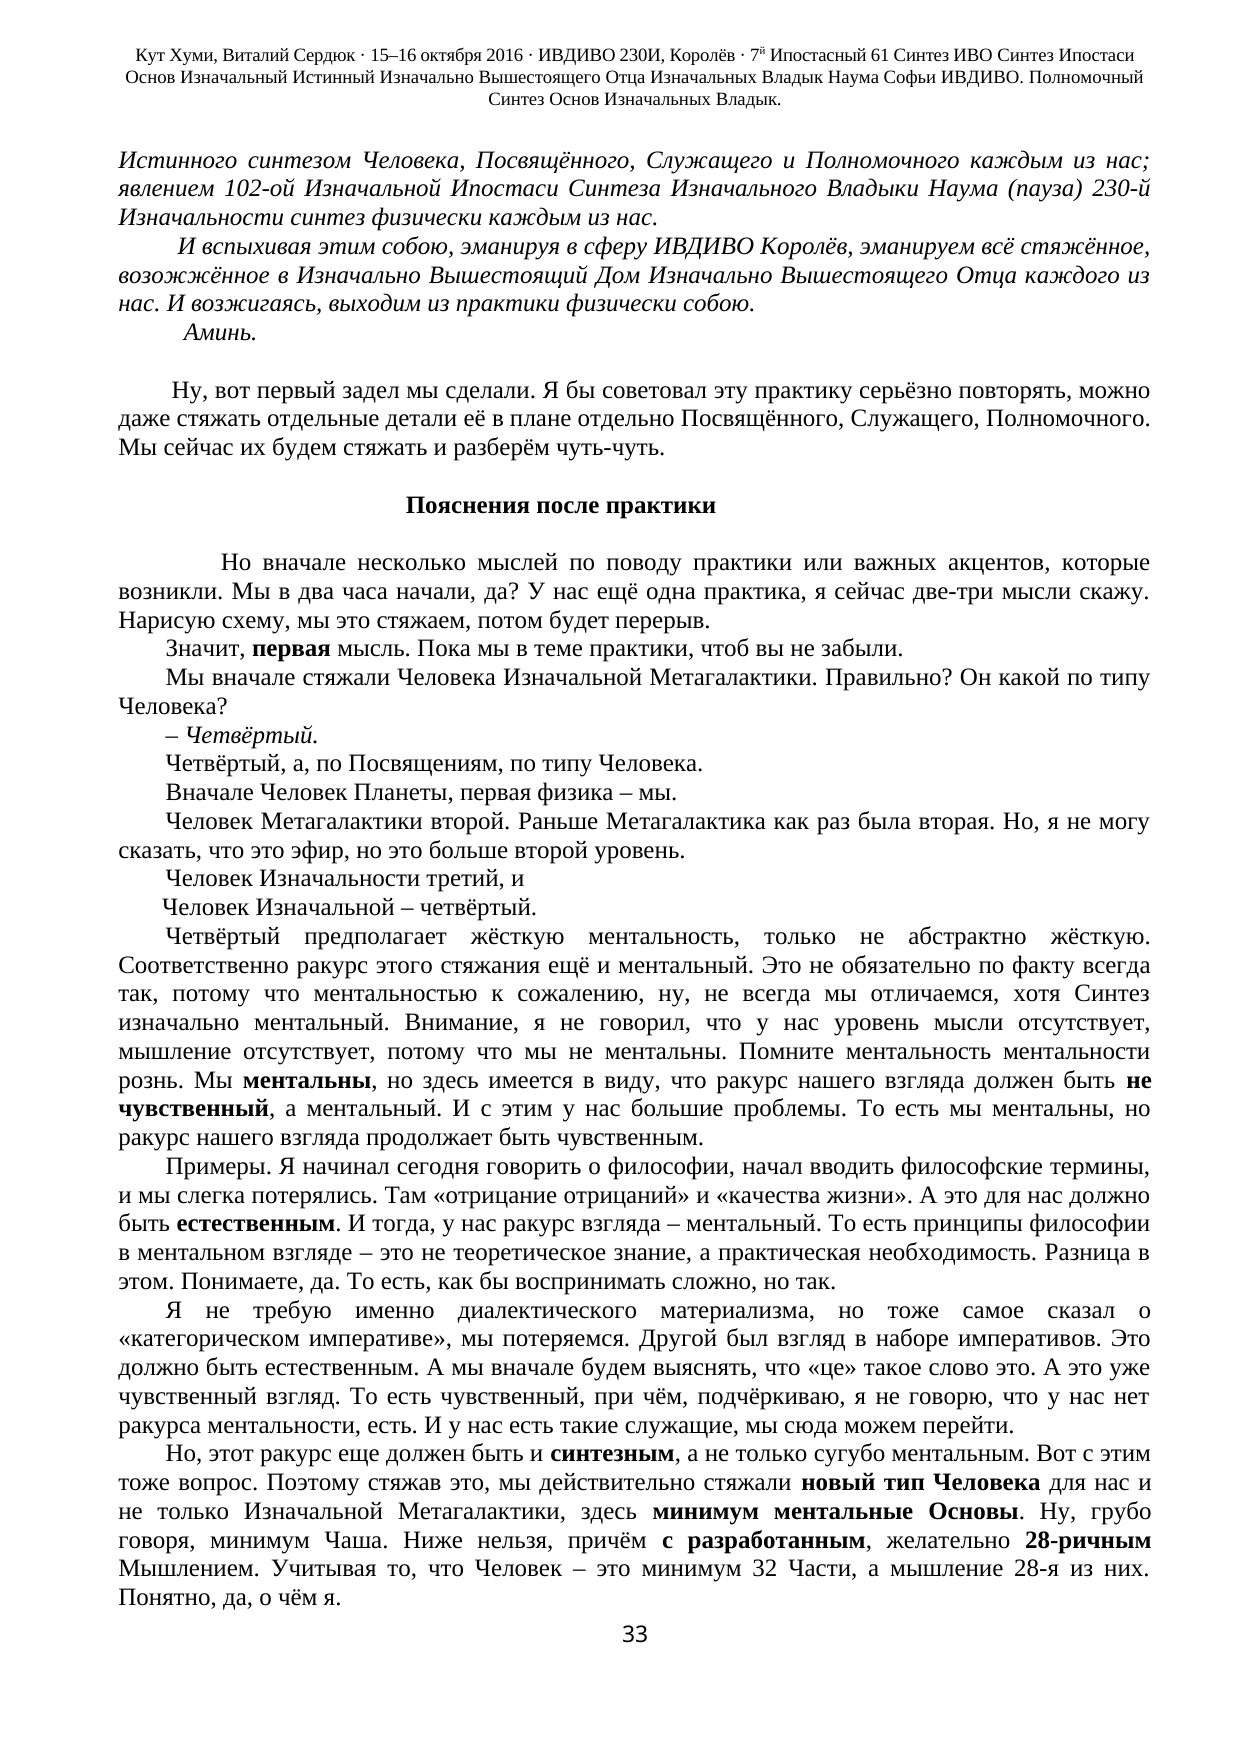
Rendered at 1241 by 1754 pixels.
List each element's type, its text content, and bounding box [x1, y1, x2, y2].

text Аминь. [118, 317, 1152, 346]
text Но, этот ракурс еще должен быть и синтезным, а не только сугубо ментальным. Вот с этим тоже вопрос. Поэтому стяжав это, мы действительно стяжали новый тип Человека для нас и не только Изначальной Метагалактики, здесь минимум ментальные Основы. Ну, грубо говоря, минимум Чаша. Ниже нельзя, причём с разработанным, желательно 28-ричным Мышлением. Учитывая то, что Человек – это минимум 32 Части, а мышление 28-я из них. Понятно, да, о чём я. [118, 1438, 1152, 1611]
text Человек Метагалактики второй. Раньше Метагалактика как раз была вторая. Но, я не могу сказать, что это эфир, но это больше второй уровень. [118, 806, 1152, 863]
text Четвёртый предполагает жёсткую ментальность, только не абстрактно жёсткую. Соответственно ракурс этого стяжания ещё и ментальный. Это не обязательно по факту всегда так, потому что ментальностью к сожалению, ну, не всегда мы отличаемся, хотя Синтез изначально ментальный. Внимание, я не говорил, что у нас уровень мысли отсутствует, мышление отсутствует, потому что мы не ментальны. Помните ментальность ментальности рознь. Мы ментальны, но здесь имеется в виду, что ракурс нашего взгляда должен быть не чувственный, а ментальный. И с этим у нас большие проблемы. То есть мы ментальны, но ракурс нашего взгляда продолжает быть чувственным. [118, 921, 1152, 1151]
text – Четвёртый. [118, 720, 1152, 748]
text Примеры. Я начинал сегодня говорить о философии, начал вводить философские термины, и мы слегка потерялись. Там «отрицание отрицаний» и «качества жизни». А это для нас должно быть естественным. И тогда, у нас ракурс взгляда – ментальный. То есть принципы философии в ментальном взгляде – это не теоретическое знание, а практическая необходимость. Разница в этом. Понимаете, да. То есть, как бы воспринимать сложно, но так. [118, 1151, 1152, 1295]
text Ну, вот первый задел мы сделали. Я бы советовал эту практику серьёзно повторять, можно даже стяжать отдельные детали её в плане отдельно Посвящённого, Служащего, Полномочного. Мы сейчас их будем стяжать и разберём чуть-чуть. [118, 375, 1152, 461]
text И вспыхивая этим собою, эманируя в сферу ИВДИВО Королёв, эманируем всё стяжённое, возожжённое в Изначально Вышестоящий Дом Изначально Вышестоящего Отца каждого из нас. И возжигаясь, выходим из практики физически собою. [118, 231, 1152, 317]
text Но вначале несколько мыслей по поводу практики или важных акцентов, которые возникли. Мы в два часа начали, да? У нас ещё одна практика, я сейчас две-три мысли скажу. Нарисую схему, мы это стяжаем, потом будет перерыв. [118, 547, 1152, 633]
text Человек Изначальности третий, и [118, 863, 1152, 892]
text Мы вначале стяжали Человека Изначальной Метагалактики. Правильно? Он какой по типу Человека? [118, 662, 1152, 720]
text Пояснения после практики [118, 490, 1152, 518]
text Значит, первая мысль. Пока мы в теме практики, чтоб вы не забыли. [118, 633, 1152, 662]
text Вначале Человек Планеты, первая физика – мы. [118, 777, 1152, 806]
text Четвёртый, а, по Посвящениям, по типу Человека. [118, 748, 1152, 777]
text Я не требую именно диалектического материализма, но тоже самое сказал о «категорическом императиве», мы потеряемся. Другой был взгляд в наборе императивов. Это должно быть естественным. А мы вначале будем выяснять, что «це» такое слово это. А это уже чувственный взгляд. То есть чувственный, при чём, подчёркиваю, я не говорю, что у нас нет ракурса ментальности, есть. И у нас есть такие служащие, мы сюда можем перейти. [118, 1295, 1152, 1438]
text Человек Изначальной – четвёртый. [118, 892, 1152, 921]
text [118, 145, 1152, 231]
